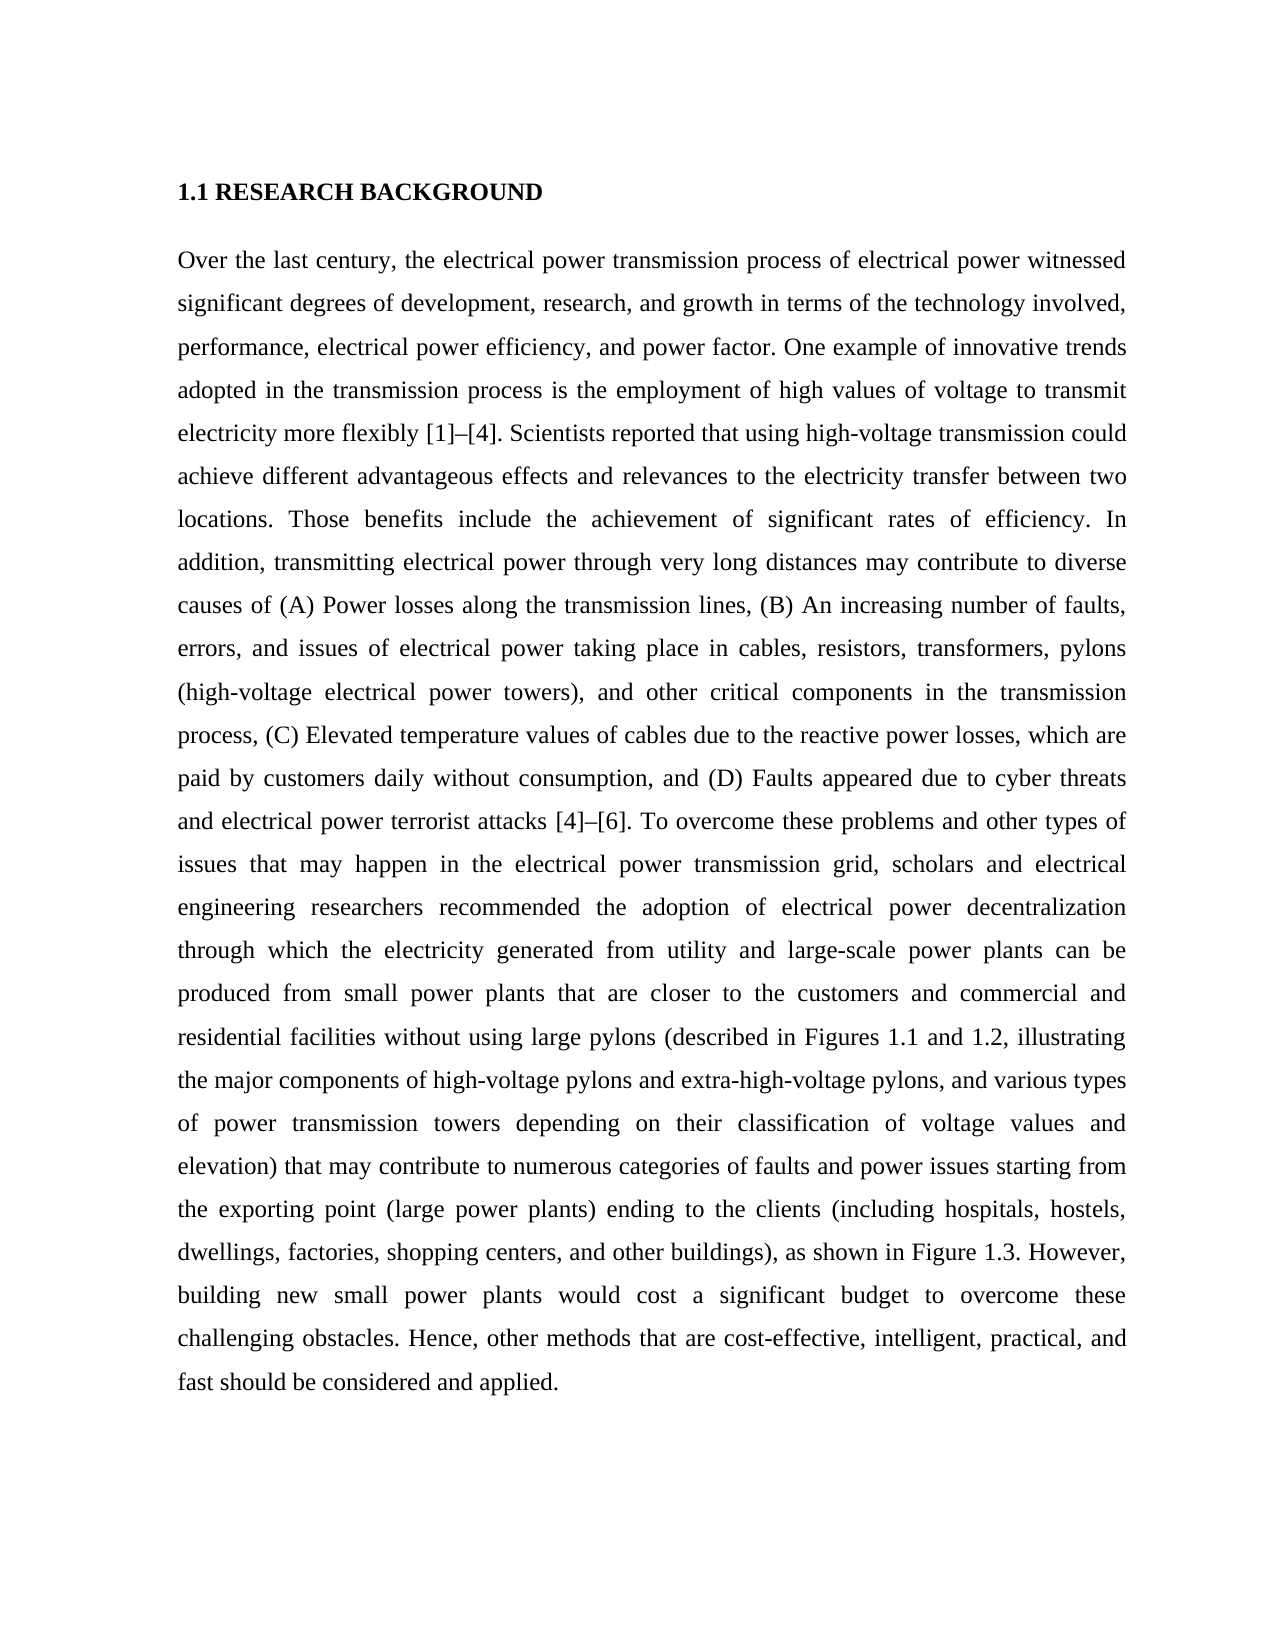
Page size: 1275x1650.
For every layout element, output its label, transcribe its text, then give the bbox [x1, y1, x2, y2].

subtitle RESEARCH BACKGROUND [177, 177, 1127, 206]
text Over the last century, the electrical power transmission process of electrical power witnessed significant degrees of development, research, and growth in terms of the technology involved, performance, electrical power efficiency, and power factor. One example of innovative trends adopted in the transmission process is the employment of high values of voltage to transmit electricity more flexibly . Scientists reported that using high-voltage transmission could achieve different advantageous effects and relevances to the electricity transfer between two locations. Those benefits include the achievement of significant rates of efficiency. In addition, transmitting electrical power through very long distances may contribute to diverse causes of (A) Power losses along the transmission lines, (B) An increasing number of faults, errors, and issues of electrical power taking place in cables, resistors, transformers, pylons (high-voltage electrical power towers), and other critical components in the transmission process, (C) Elevated temperature values of cables due to the reactive power losses, which are paid by customers daily without consumption, and (D) Faults appeared due to cyber threats and electrical power terrorist attacks . To overcome these problems and other types of issues that may happen in the electrical power transmission grid, scholars and electrical engineering researchers recommended the adoption of electrical power decentralization through which the electricity generated from utility and large-scale power plants can be produced from small power plants that are closer to the customers and commercial and residential facilities without using large pylons (described in Figures 1.1 and 1.2, illustrating the major components of high-voltage pylons and extra-high-voltage pylons, and various types of power transmission towers depending on their classification of voltage values and elevation) that may contribute to numerous categories of faults and power issues starting from the exporting point (large power plants) ending to the clients (including hospitals, hostels, dwellings, factories, shopping centers, and other buildings), as shown in Figure 1.3. However, building new small power plants would cost a significant budget to overcome these challenging obstacles. Hence, other methods that are cost-effective, intelligent, practical, and fast should be considered and applied. [177, 245, 1127, 1395]
